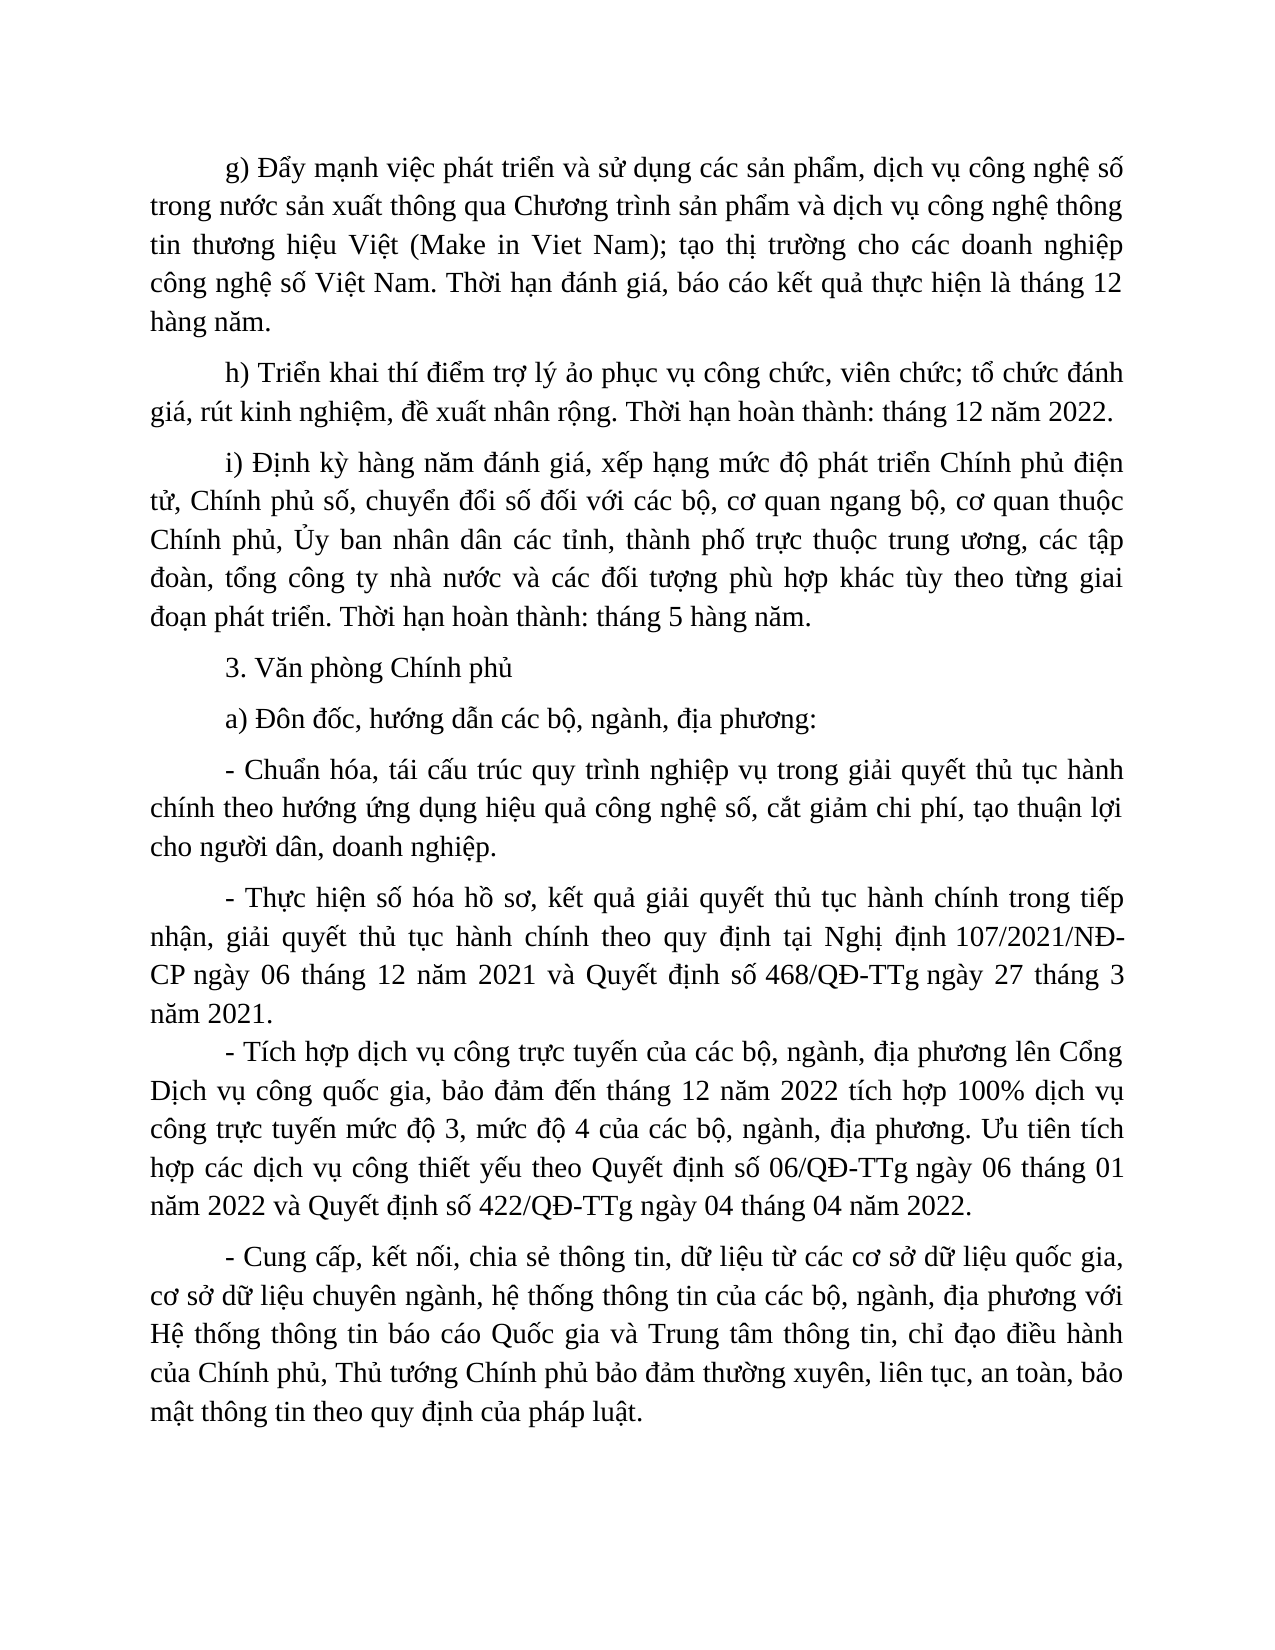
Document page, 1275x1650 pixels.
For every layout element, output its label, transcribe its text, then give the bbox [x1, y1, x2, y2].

text - Tích hợp dịch vụ công trực tuyến của các bộ, ngành, địa phương lên Cổng Dịch vụ công quốc gia, bảo đảm đến tháng 12 năm 2022 tích hợp 100% dịch vụ công trực tuyến mức độ 3, mức độ 4 của các bộ, ngành, địa phương. Ưu tiên tích hợp các dịch vụ công thiết yếu theo Quyết định số 06/QĐ-TTg ngày 06 tháng 01 năm 2022 và Quyết định số 422/QĐ-TTg ngày 04 tháng 04 năm 2022. [150, 1034, 1125, 1222]
text - Chuẩn hóa, tái cấu trúc quy trình nghiệp vụ trong giải quyết thủ tục hành chính theo hướng ứng dụng hiệu quả công nghệ số, cắt giảm chi phí, tạo thuận lợi cho người dân, doanh nghiệp. [150, 752, 1125, 863]
text - Thực hiện số hóa hồ sơ, kết quả giải quyết thủ tục hành chính trong tiếp nhận, giải quyết thủ tục hành chính theo quy định tại Nghị định 107/2021/NĐ-CP ngày 06 tháng 12 năm 2021 và Quyết định số 468/QĐ-TTg ngày 27 tháng 3 năm 2021. [150, 880, 1125, 1029]
text i) Định kỳ hàng năm đánh giá, xếp hạng mức độ phát triển Chính phủ điện tử, Chính phủ số, chuyển đổi số đối với các bộ, cơ quan ngang bộ, cơ quan thuộc Chính phủ, Ủy ban nhân dân các tỉnh, thành phố trực thuộc trung ương, các tập đoàn, tổng công ty nhà nước và các đối tượng phù hợp khác tùy theo từng giai đoạn phát triển. Thời hạn hoàn thành: tháng 5 hàng năm. [150, 445, 1125, 632]
text a) Đôn đốc, hướng dẫn các bộ, ngành, địa phương: [150, 701, 1125, 734]
text g) Đẩy mạnh việc phát triển và sử dụng các sản phẩm, dịch vụ công nghệ số trong nước sản xuất thông qua Chương trình sản phẩm và dịch vụ công nghệ thông tin thương hiệu Việt (Make in Viet Nam); tạo thị trường cho các doanh nghiệp công nghệ số Việt Nam. Thời hạn đánh giá, báo cáo kết quả thực hiện là tháng 12 hàng năm. [150, 150, 1125, 338]
text 3. Văn phòng Chính phủ [150, 650, 1125, 683]
text - Cung cấp, kết nối, chia sẻ thông tin, dữ liệu từ các cơ sở dữ liệu quốc gia, cơ sở dữ liệu chuyên ngành, hệ thống thông tin của các bộ, ngành, địa phương với Hệ thống thông tin báo cáo Quốc gia và Trung tâm thông tin, chỉ đạo điều hành của Chính phủ, Thủ tướng Chính phủ bảo đảm thường xuyên, liên tục, an toàn, bảo mật thông tin theo quy định của pháp luật. [150, 1239, 1125, 1427]
text h) Triển khai thí điểm trợ lý ảo phục vụ công chức, viên chức; tổ chức đánh giá, rút kinh nghiệm, đề xuất nhân rộng. Thời hạn hoàn thành: tháng 12 năm 2022. [150, 355, 1125, 427]
